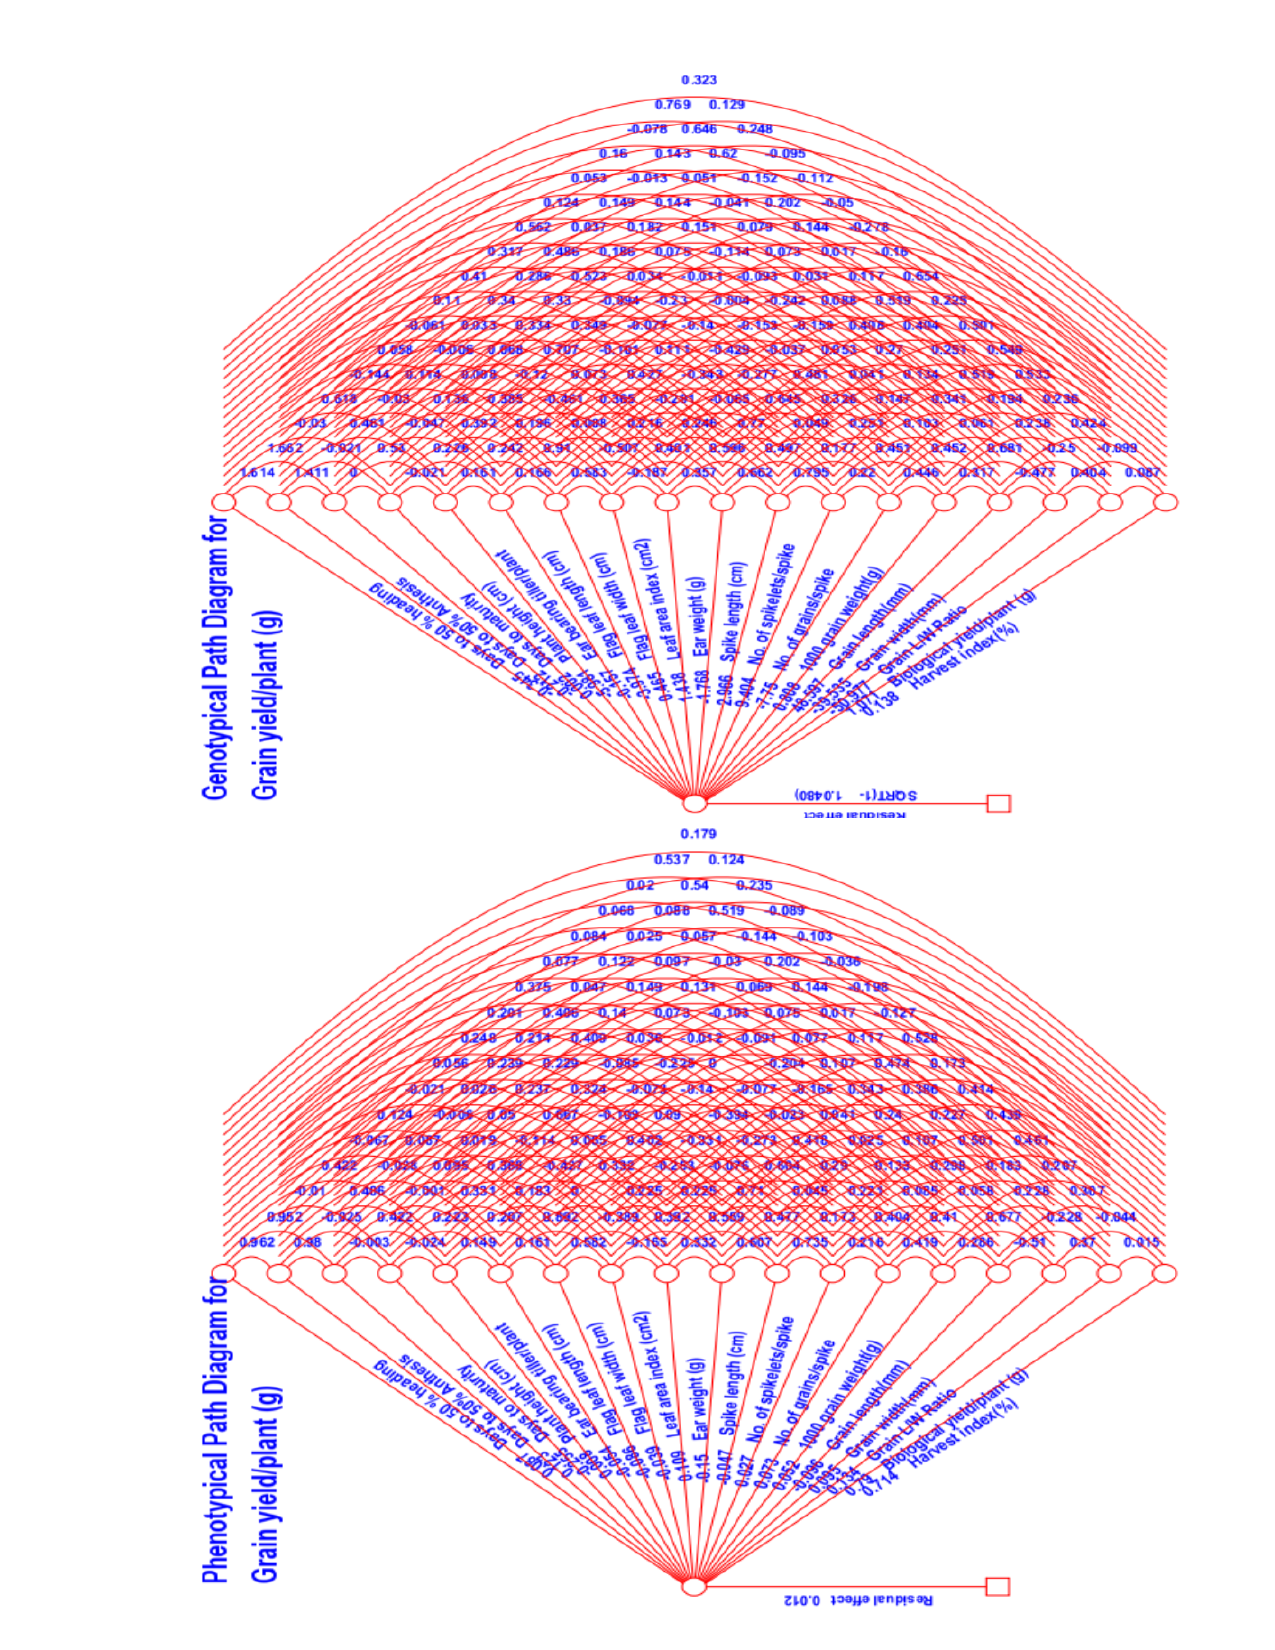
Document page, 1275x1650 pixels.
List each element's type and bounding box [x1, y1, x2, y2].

picture [168, 60, 1194, 1609]
